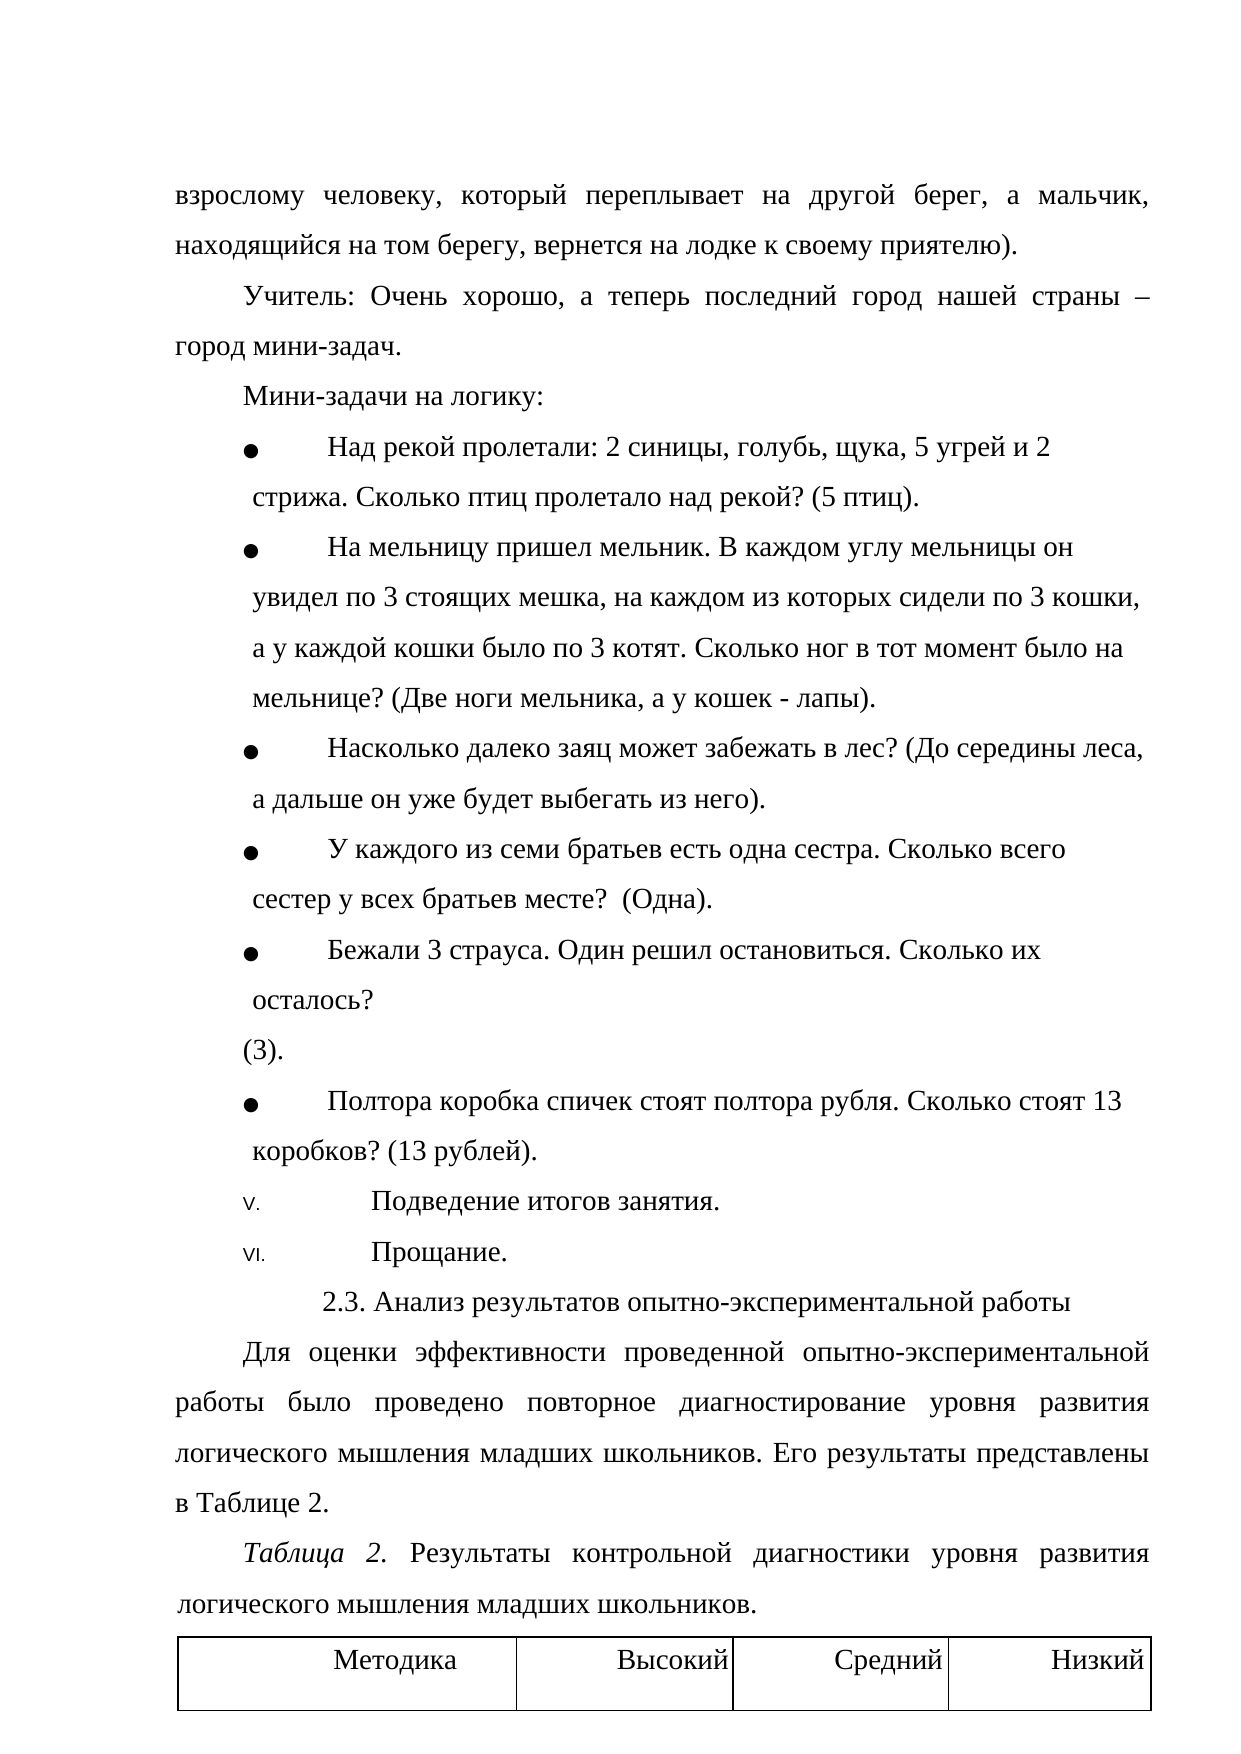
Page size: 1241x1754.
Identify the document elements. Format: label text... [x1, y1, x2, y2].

list Полтора коробка спичек стоят полтора рубля. Сколько стоят 13 коробков? (13 рублей). [243, 1083, 1150, 1167]
table_header Средний уровень [734, 1638, 948, 1710]
text (3). [175, 1032, 1150, 1066]
text Таблица 2. Результаты контрольной диагностики уровня развития логического мышления младших школьников. [177, 1536, 1150, 1619]
list Прощание. [243, 1234, 1150, 1267]
list На мельницу пришел мельник. В каждом углу мельницы он увидел по 3 стоящих мешка, на каждом из которых сидели по 3 кошки, а у каждой кошки было по 3 котят. Сколько ног в тот момент было на мельнице? (Две ноги мельника, а у кошек - лапы). [243, 529, 1150, 714]
list У каждого из семи братьев есть одна сестра. Сколько всего сестер у всех братьев месте? (Одна). [243, 831, 1150, 915]
list Насколько далеко заяц может забежать в лес? (До середины леса, а дальше он уже будет выбегать из него). [243, 731, 1150, 814]
table_header Низкий уровень [949, 1638, 1150, 1710]
table_header Методика [179, 1638, 516, 1710]
text Для оценки эффективности проведенной опытно-экспериментальной работы было проведено повторное диагностирование уровня развития логического мышления младших школьников. Его результаты представлены в Таблице 2. [175, 1334, 1150, 1519]
list Бежали 3 страуса. Один решил остановиться. Сколько их осталось? [243, 932, 1150, 1016]
table_header Высокий уровень [517, 1638, 732, 1710]
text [175, 177, 1150, 261]
text Мини-задачи на логику: [243, 378, 1150, 412]
list Над рекой пролетали: 2 синицы, голубь, щука, 5 угрей и 2 стрижа. Сколько птиц пролетало над рекой? (5 птиц). [243, 429, 1150, 512]
text Учитель: Очень хорошо, а теперь последний город нашей страны – город мини-задач. [175, 278, 1150, 362]
list Подведение итогов занятия. [243, 1183, 1150, 1217]
text 2.3. Анализ результатов опытно-экспериментальной работы [177, 1284, 1150, 1317]
